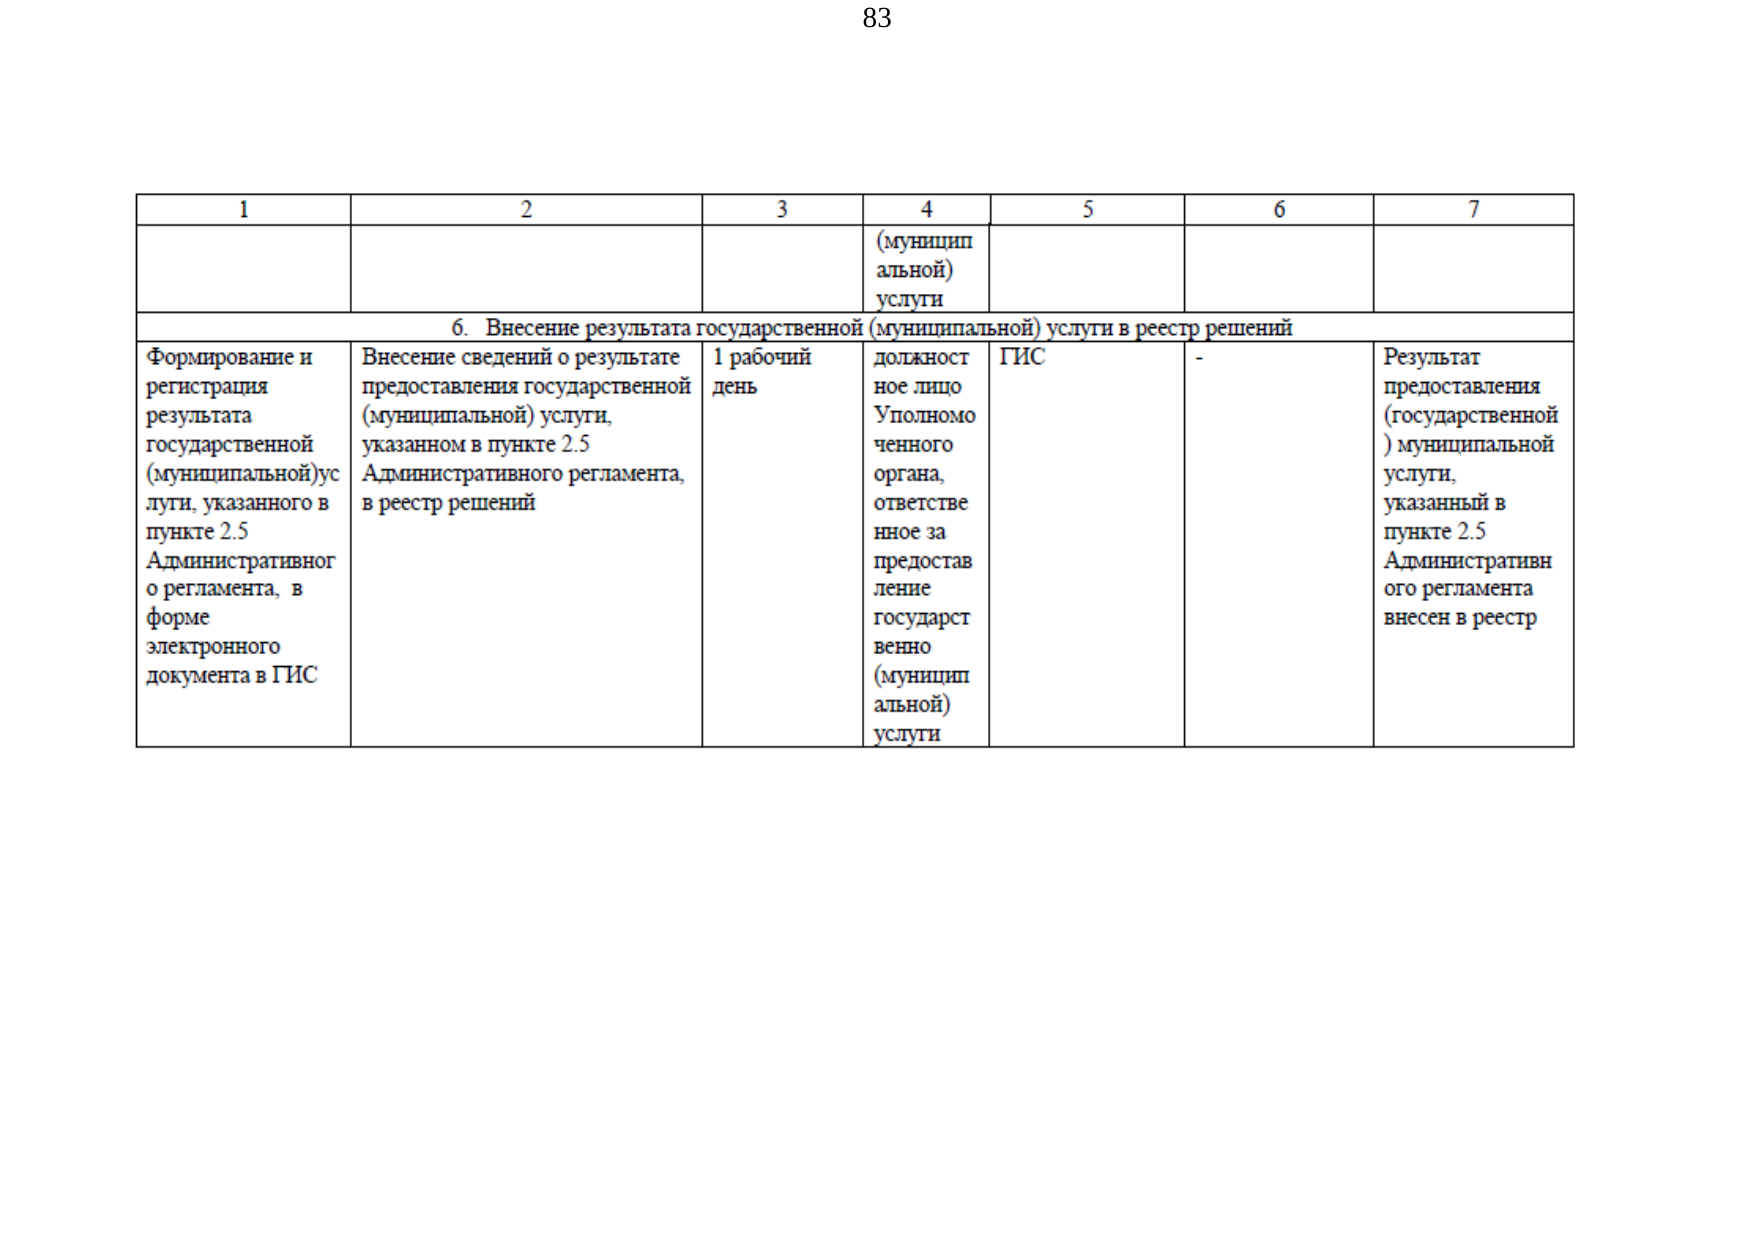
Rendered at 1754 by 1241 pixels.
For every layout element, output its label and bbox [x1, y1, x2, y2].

picture [118, 177, 1589, 780]
